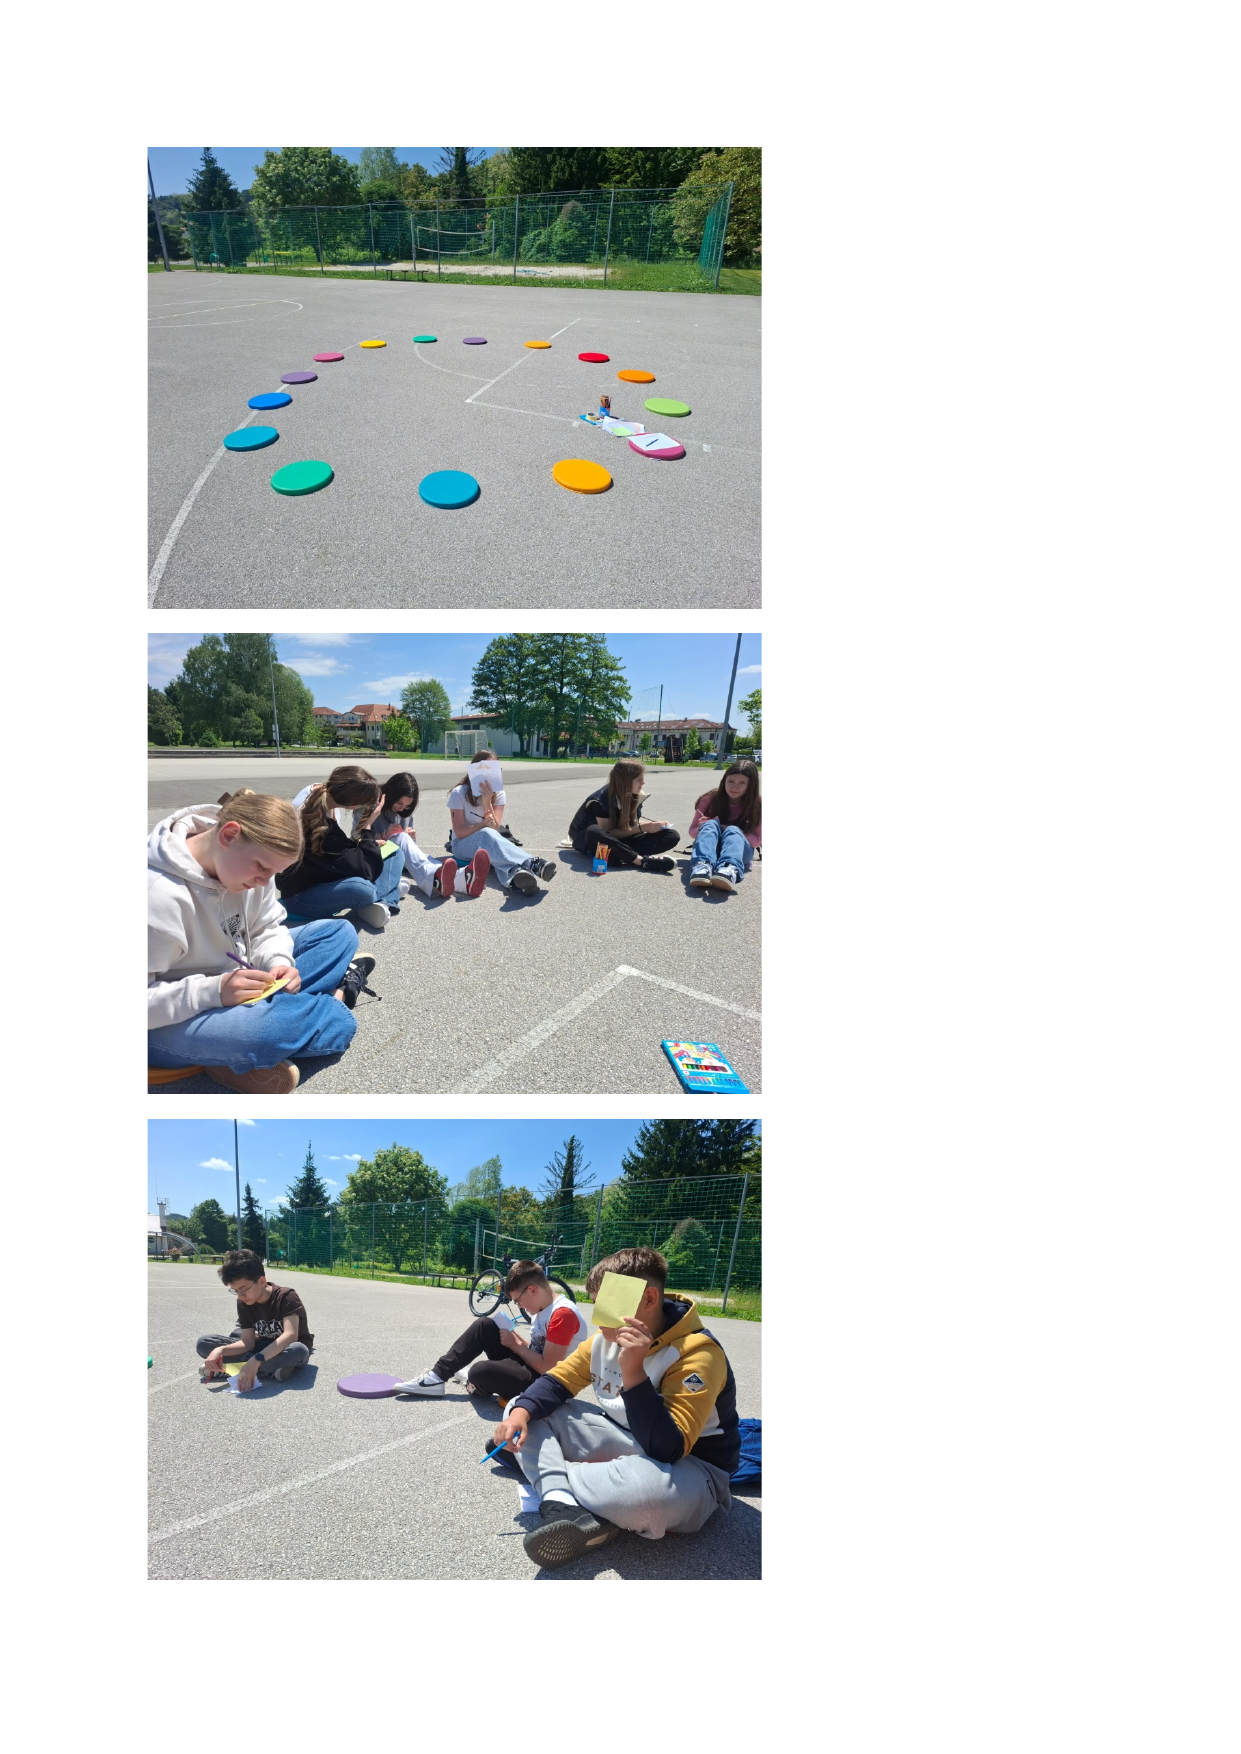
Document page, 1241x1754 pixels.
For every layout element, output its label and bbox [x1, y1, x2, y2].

picture [147, 147, 762, 609]
picture [147, 1119, 762, 1580]
picture [147, 633, 762, 1094]
